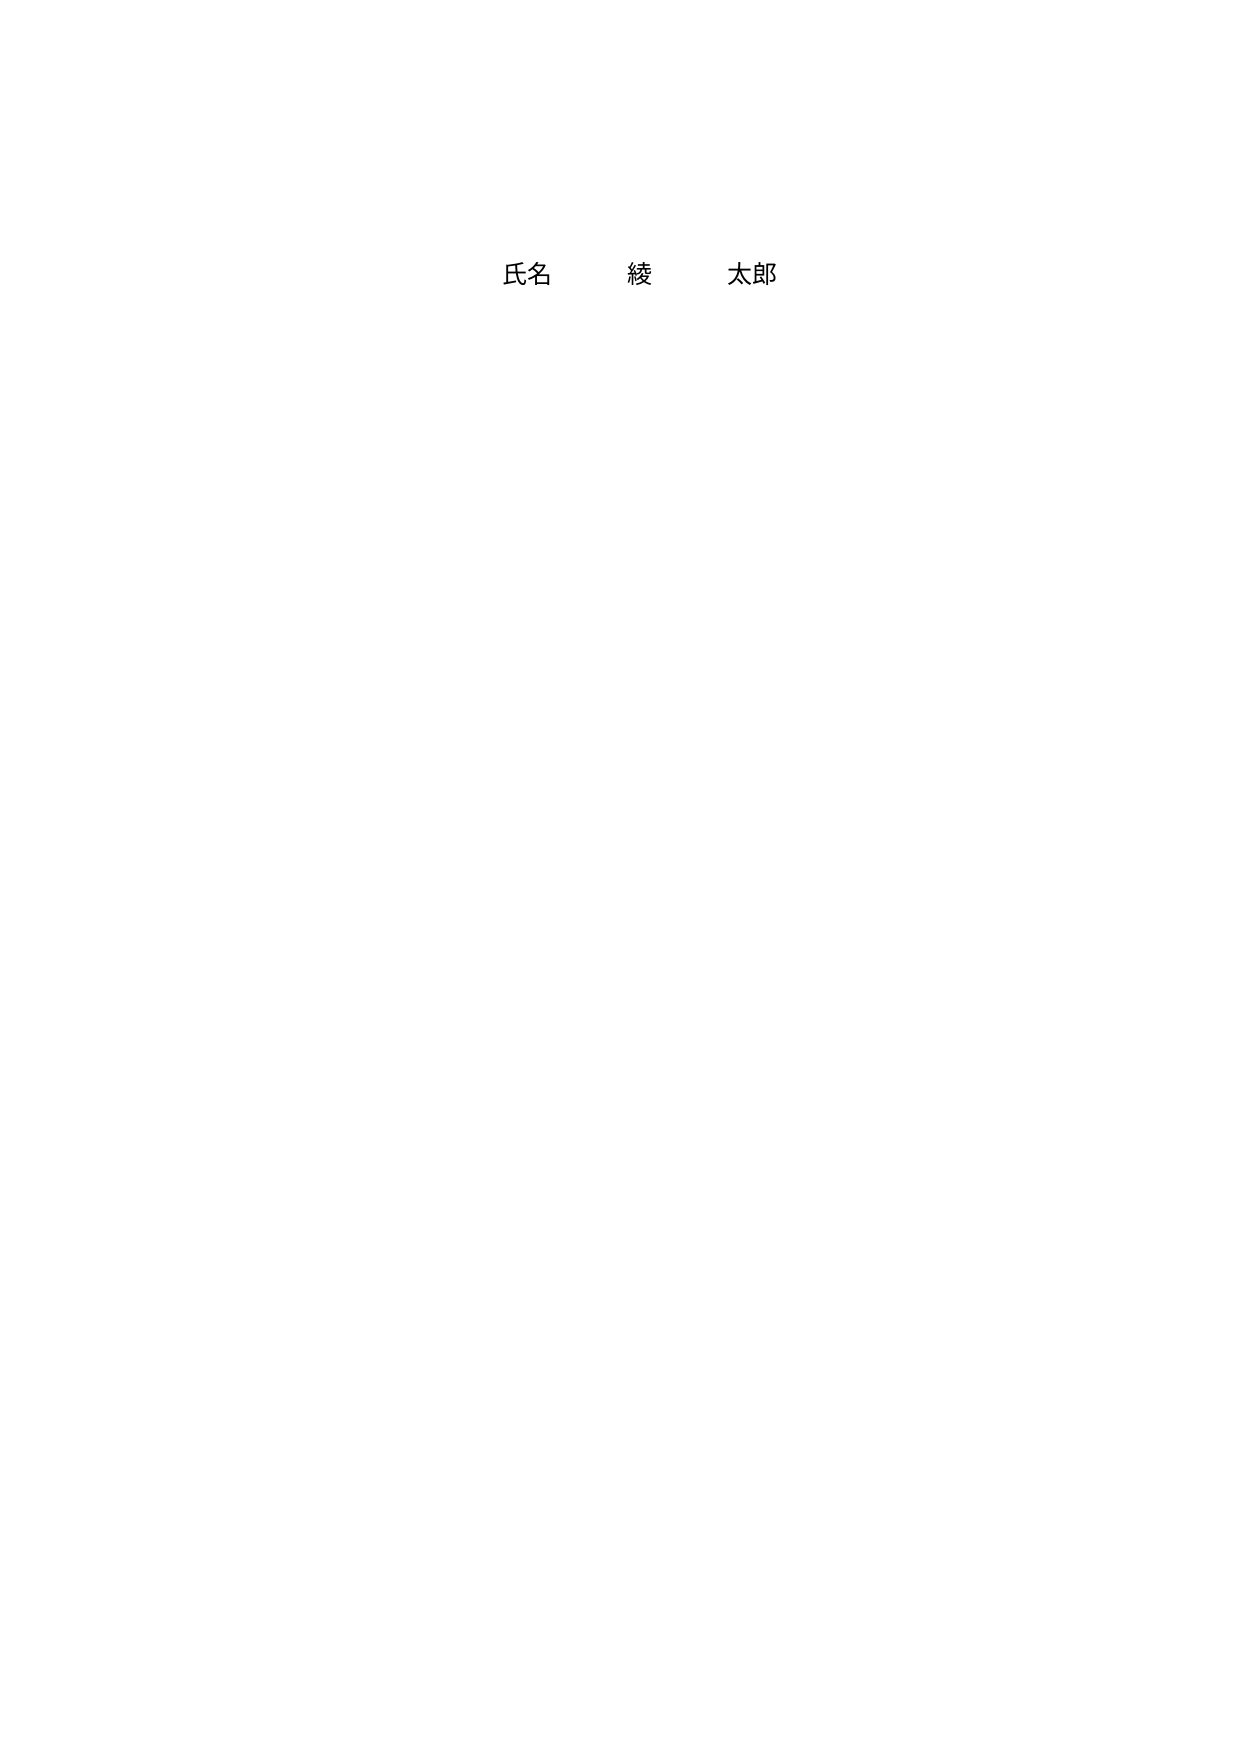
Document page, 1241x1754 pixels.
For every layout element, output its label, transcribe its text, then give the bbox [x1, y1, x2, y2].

text 氏名 綾 太郎 [177, 254, 1063, 292]
